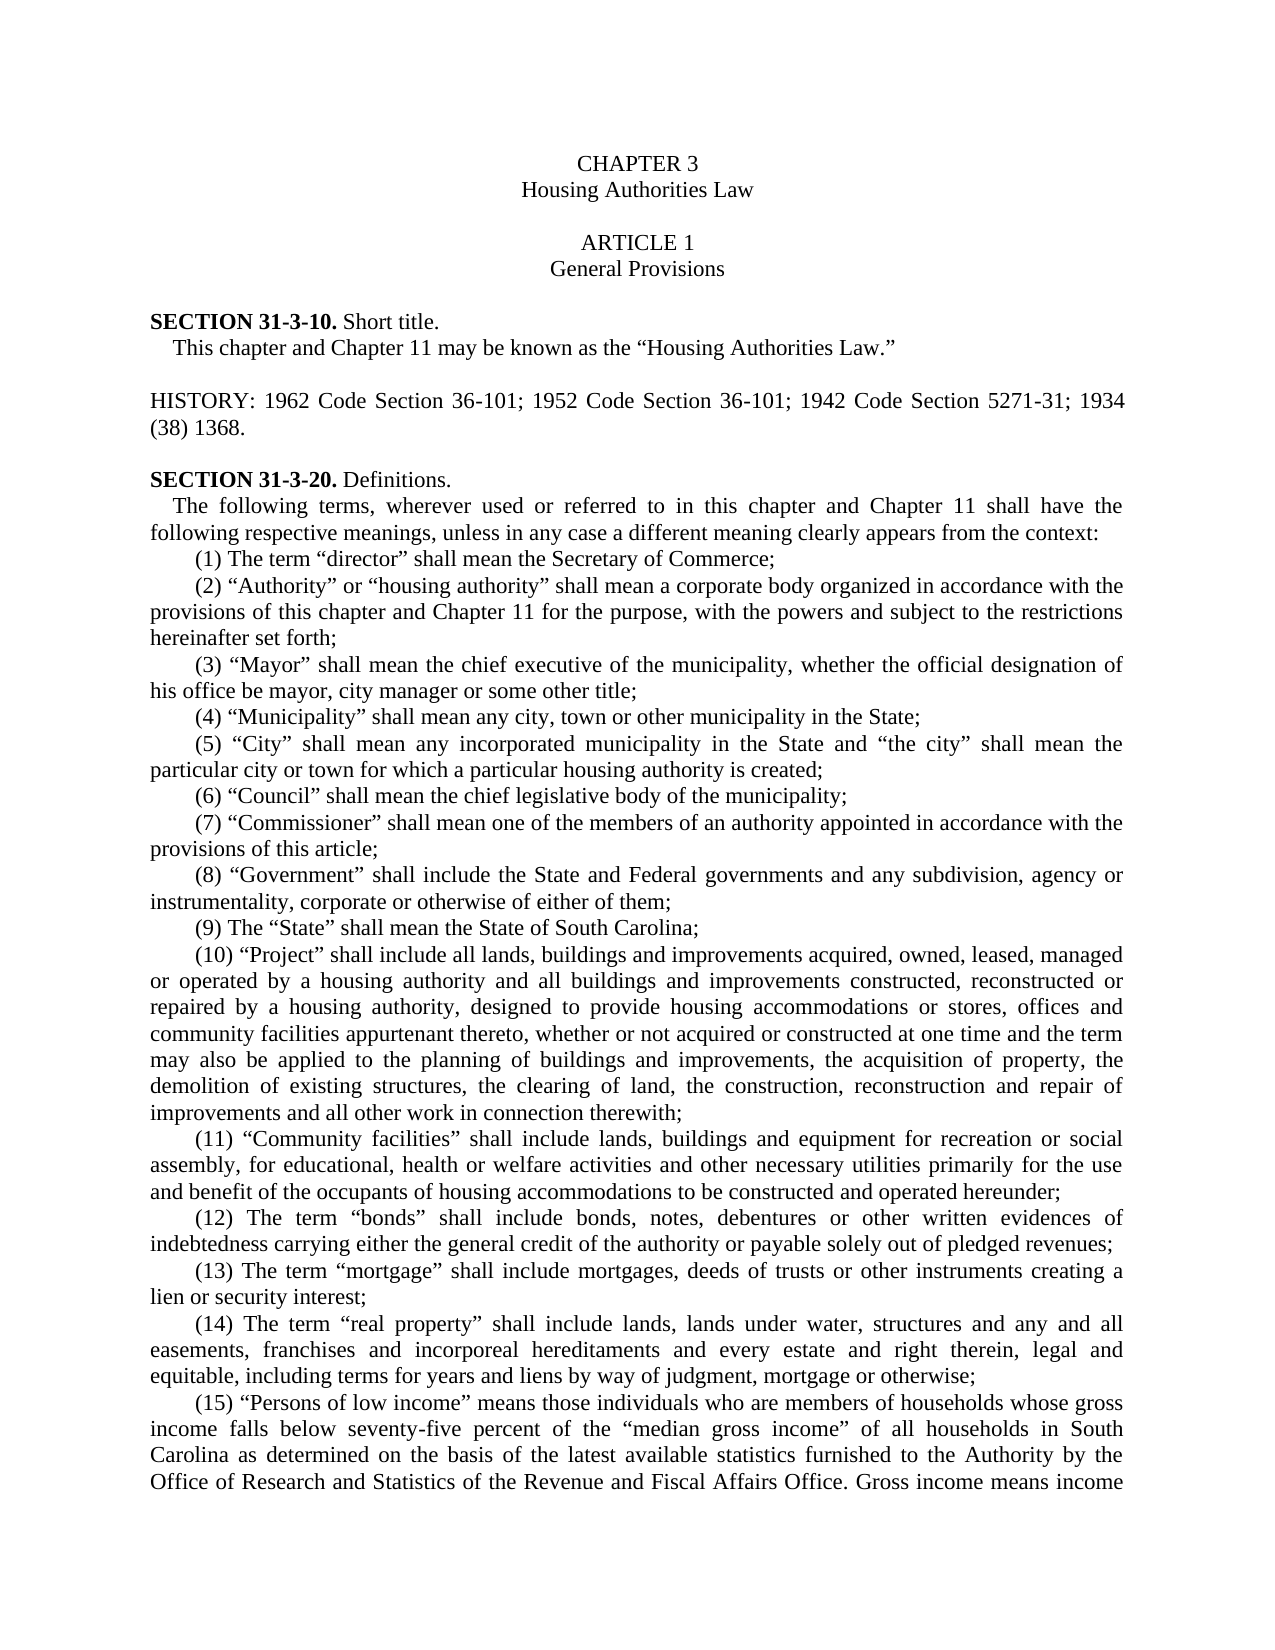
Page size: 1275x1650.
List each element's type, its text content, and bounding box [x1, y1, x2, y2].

text (10) “Project” shall include all lands, buildings and improvements acquired, owned, leased, managed or operated by a housing authority and all buildings and improvements constructed, reconstructed or repaired by a housing authority, designed to provide housing accommodations or stores, offices and community facilities appurtenant thereto, whether or not acquired or constructed at one time and the term may also be applied to the planning of buildings and improvements, the acquisition of property, the demolition of existing structures, the clearing of land, the construction, reconstruction and repair of improvements and all other work in connection therewith; [150, 941, 1125, 1125]
text HISTORY: 1962 Code Section 36-101; 1952 Code Section 36-101; 1942 Code Section 5271-31; 1934 (38) 1368. [150, 387, 1125, 440]
text CHAPTER 3 [150, 150, 1125, 176]
text (6) “Council” shall mean the chief legislative body of the municipality; [150, 782, 1125, 809]
text (8) “Government” shall include the State and Federal governments and any subdivision, agency or instrumentality, corporate or otherwise of either of them; [150, 862, 1125, 914]
text (11) “Community facilities” shall include lands, buildings and equipment for recreation or social assembly, for educational, health or welfare activities and other necessary utilities primarily for the use and benefit of the occupants of housing accommodations to be constructed and operated hereunder; [150, 1125, 1125, 1204]
text (14) The term “real property” shall include lands, lands under water, structures and any and all easements, franchises and incorporeal hereditaments and every estate and right therein, legal and equitable, including terms for years and liens by way of judgment, mortgage or otherwise; [150, 1309, 1125, 1389]
text (2) “Authority” or “housing authority” shall mean a corporate body organized in accordance with the provisions of this chapter and Chapter 11 for the purpose, with the powers and subject to the restrictions hereinafter set forth; [150, 572, 1125, 651]
text (4) “Municipality” shall mean any city, town or other municipality in the State; [150, 703, 1125, 730]
text (3) “Mayor” shall mean the chief executive of the municipality, whether the official designation of his office be mayor, city manager or some other title; [150, 651, 1125, 703]
text Housing Authorities Law [150, 176, 1125, 203]
text SECTION 31-3-20. Definitions. [150, 466, 1125, 493]
text ARTICLE 1 [150, 229, 1125, 255]
text (1) The term “director” shall mean the Secretary of Commerce; [150, 545, 1125, 572]
text (5) “City” shall mean any incorporated municipality in the State and “the city” shall mean the particular city or town for which a particular housing authority is created; [150, 730, 1125, 782]
text The following terms, wherever used or referred to in this chapter and Chapter 11 shall have the following respective meanings, unless in any case a different meaning clearly appears from the context: [150, 493, 1125, 545]
text General Provisions [150, 255, 1125, 282]
text (13) The term “mortgage” shall include mortgages, deeds of trusts or other instruments creating a lien or security interest; [150, 1257, 1125, 1309]
text SECTION 31-3-10. Short title. [150, 308, 1125, 334]
text (12) The term “bonds” shall include bonds, notes, debentures or other written evidences of indebtedness carrying either the general credit of the authority or payable solely out of pledged revenues; [150, 1204, 1125, 1257]
text (7) “Commissioner” shall mean one of the members of an authority appointed in accordance with the provisions of this article; [150, 809, 1125, 862]
text (9) The “State” shall mean the State of South Carolina; [150, 914, 1125, 941]
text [150, 1389, 1125, 1494]
text This chapter and Chapter 11 may be known as the “Housing Authorities Law.” [150, 334, 1125, 361]
